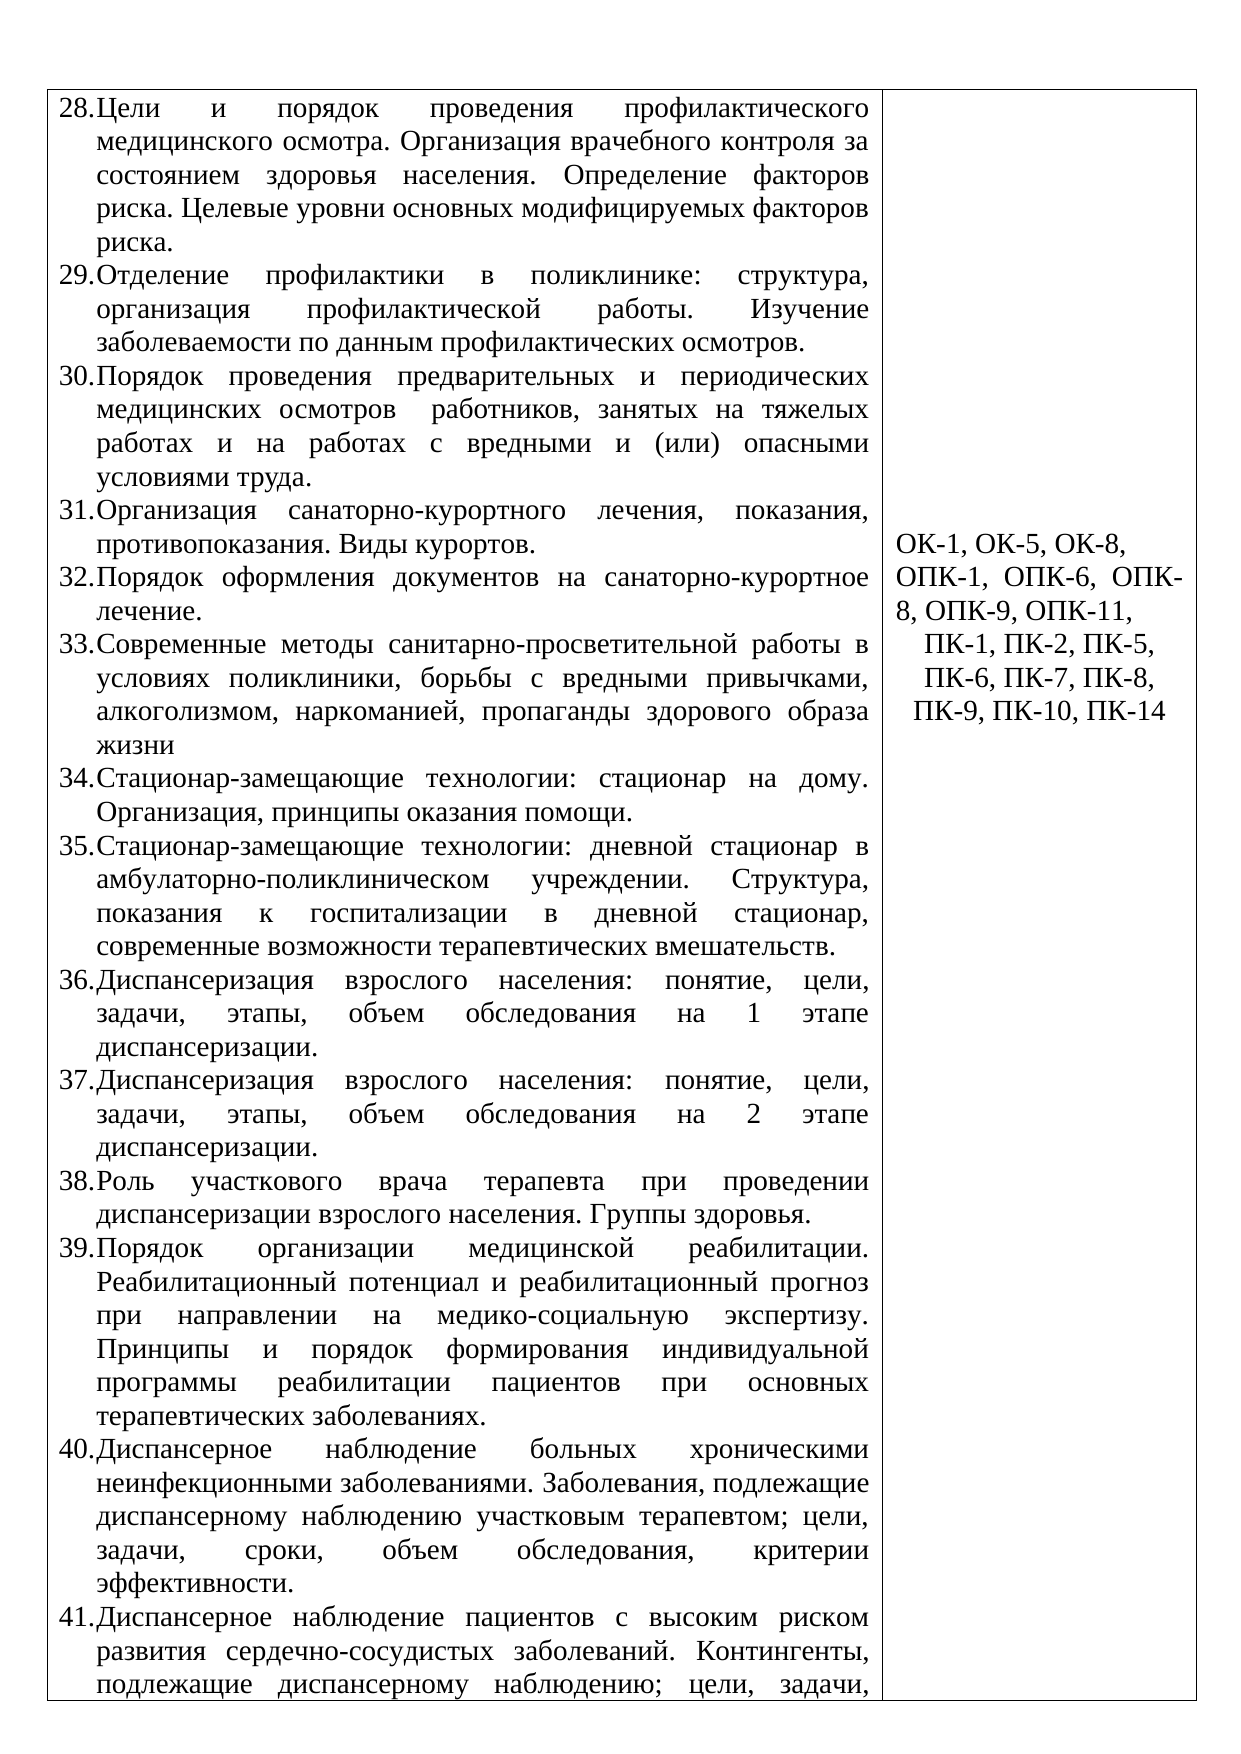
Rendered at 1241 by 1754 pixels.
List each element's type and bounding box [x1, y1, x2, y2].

table_cell [883, 90, 1196, 1700]
table_cell [48, 90, 882, 1700]
